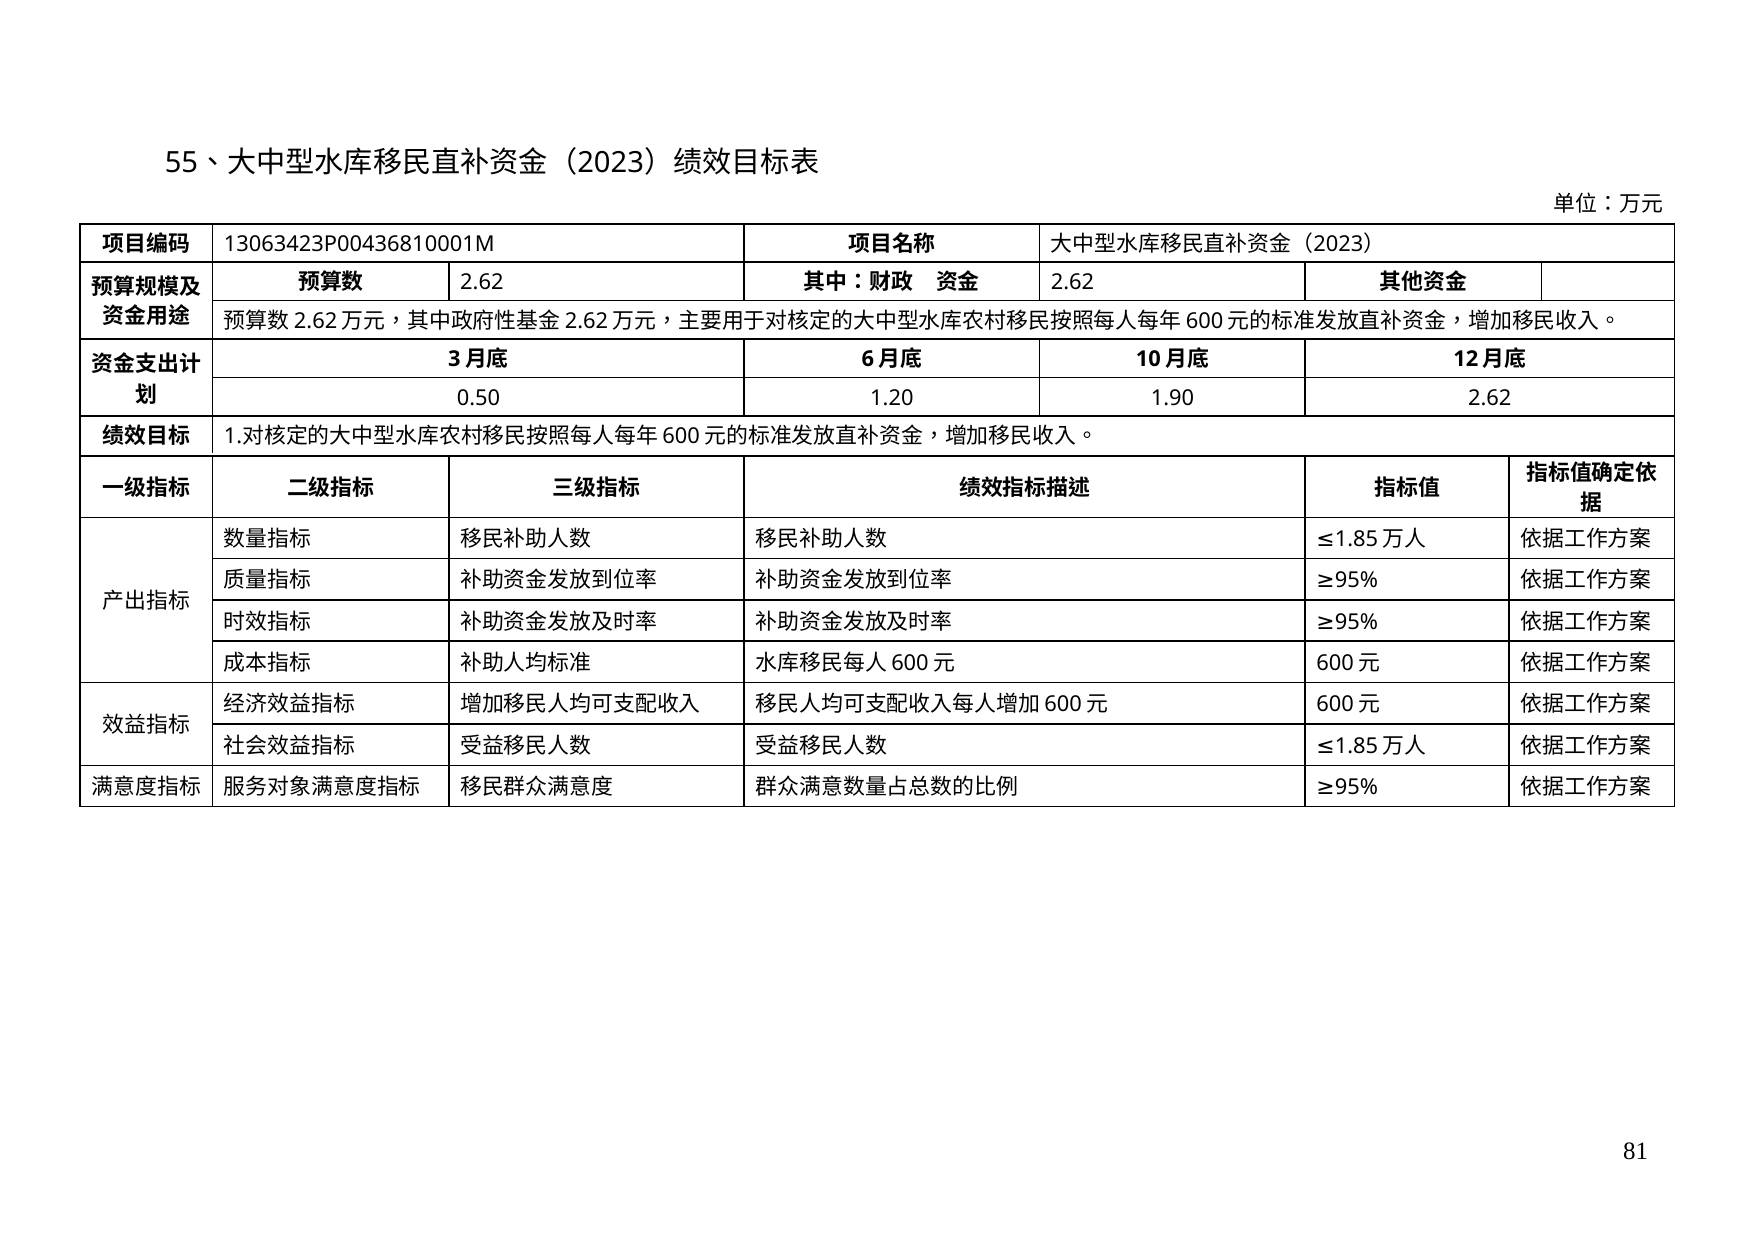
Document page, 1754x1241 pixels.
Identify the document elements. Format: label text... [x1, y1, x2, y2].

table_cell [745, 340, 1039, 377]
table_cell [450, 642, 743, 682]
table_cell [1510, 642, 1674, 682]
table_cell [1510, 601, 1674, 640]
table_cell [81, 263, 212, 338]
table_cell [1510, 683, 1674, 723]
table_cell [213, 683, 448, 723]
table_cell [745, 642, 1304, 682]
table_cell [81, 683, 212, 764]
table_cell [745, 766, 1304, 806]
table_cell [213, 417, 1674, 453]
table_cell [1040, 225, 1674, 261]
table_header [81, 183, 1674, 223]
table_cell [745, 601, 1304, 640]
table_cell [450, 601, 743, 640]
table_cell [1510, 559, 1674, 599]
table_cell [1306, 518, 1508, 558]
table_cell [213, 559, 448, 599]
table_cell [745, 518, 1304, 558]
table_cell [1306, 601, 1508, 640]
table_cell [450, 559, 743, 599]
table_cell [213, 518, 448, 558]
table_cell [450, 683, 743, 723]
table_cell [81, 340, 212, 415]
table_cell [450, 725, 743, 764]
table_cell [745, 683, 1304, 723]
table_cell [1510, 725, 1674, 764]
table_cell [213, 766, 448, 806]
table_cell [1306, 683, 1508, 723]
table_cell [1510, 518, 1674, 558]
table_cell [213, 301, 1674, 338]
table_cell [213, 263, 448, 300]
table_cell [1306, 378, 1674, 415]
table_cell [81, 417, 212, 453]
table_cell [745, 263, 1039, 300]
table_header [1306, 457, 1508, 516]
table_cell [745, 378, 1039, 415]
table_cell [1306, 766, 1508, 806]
text 55、大中型水库移民直补资金（2023）绩效目标表 [106, 142, 1648, 181]
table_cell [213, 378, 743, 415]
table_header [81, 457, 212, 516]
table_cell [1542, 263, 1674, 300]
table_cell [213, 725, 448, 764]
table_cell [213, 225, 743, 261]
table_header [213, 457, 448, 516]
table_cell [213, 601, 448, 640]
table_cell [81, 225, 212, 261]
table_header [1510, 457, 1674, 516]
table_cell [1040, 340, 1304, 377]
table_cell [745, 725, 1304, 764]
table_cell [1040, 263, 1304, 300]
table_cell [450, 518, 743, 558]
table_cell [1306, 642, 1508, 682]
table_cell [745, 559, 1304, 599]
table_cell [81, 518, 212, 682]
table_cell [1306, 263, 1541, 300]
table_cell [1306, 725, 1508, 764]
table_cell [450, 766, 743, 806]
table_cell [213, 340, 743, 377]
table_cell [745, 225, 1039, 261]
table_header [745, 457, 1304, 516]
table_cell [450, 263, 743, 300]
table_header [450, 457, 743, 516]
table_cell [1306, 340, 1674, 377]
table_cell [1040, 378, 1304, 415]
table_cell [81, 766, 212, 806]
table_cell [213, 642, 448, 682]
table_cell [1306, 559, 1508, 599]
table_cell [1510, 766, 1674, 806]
